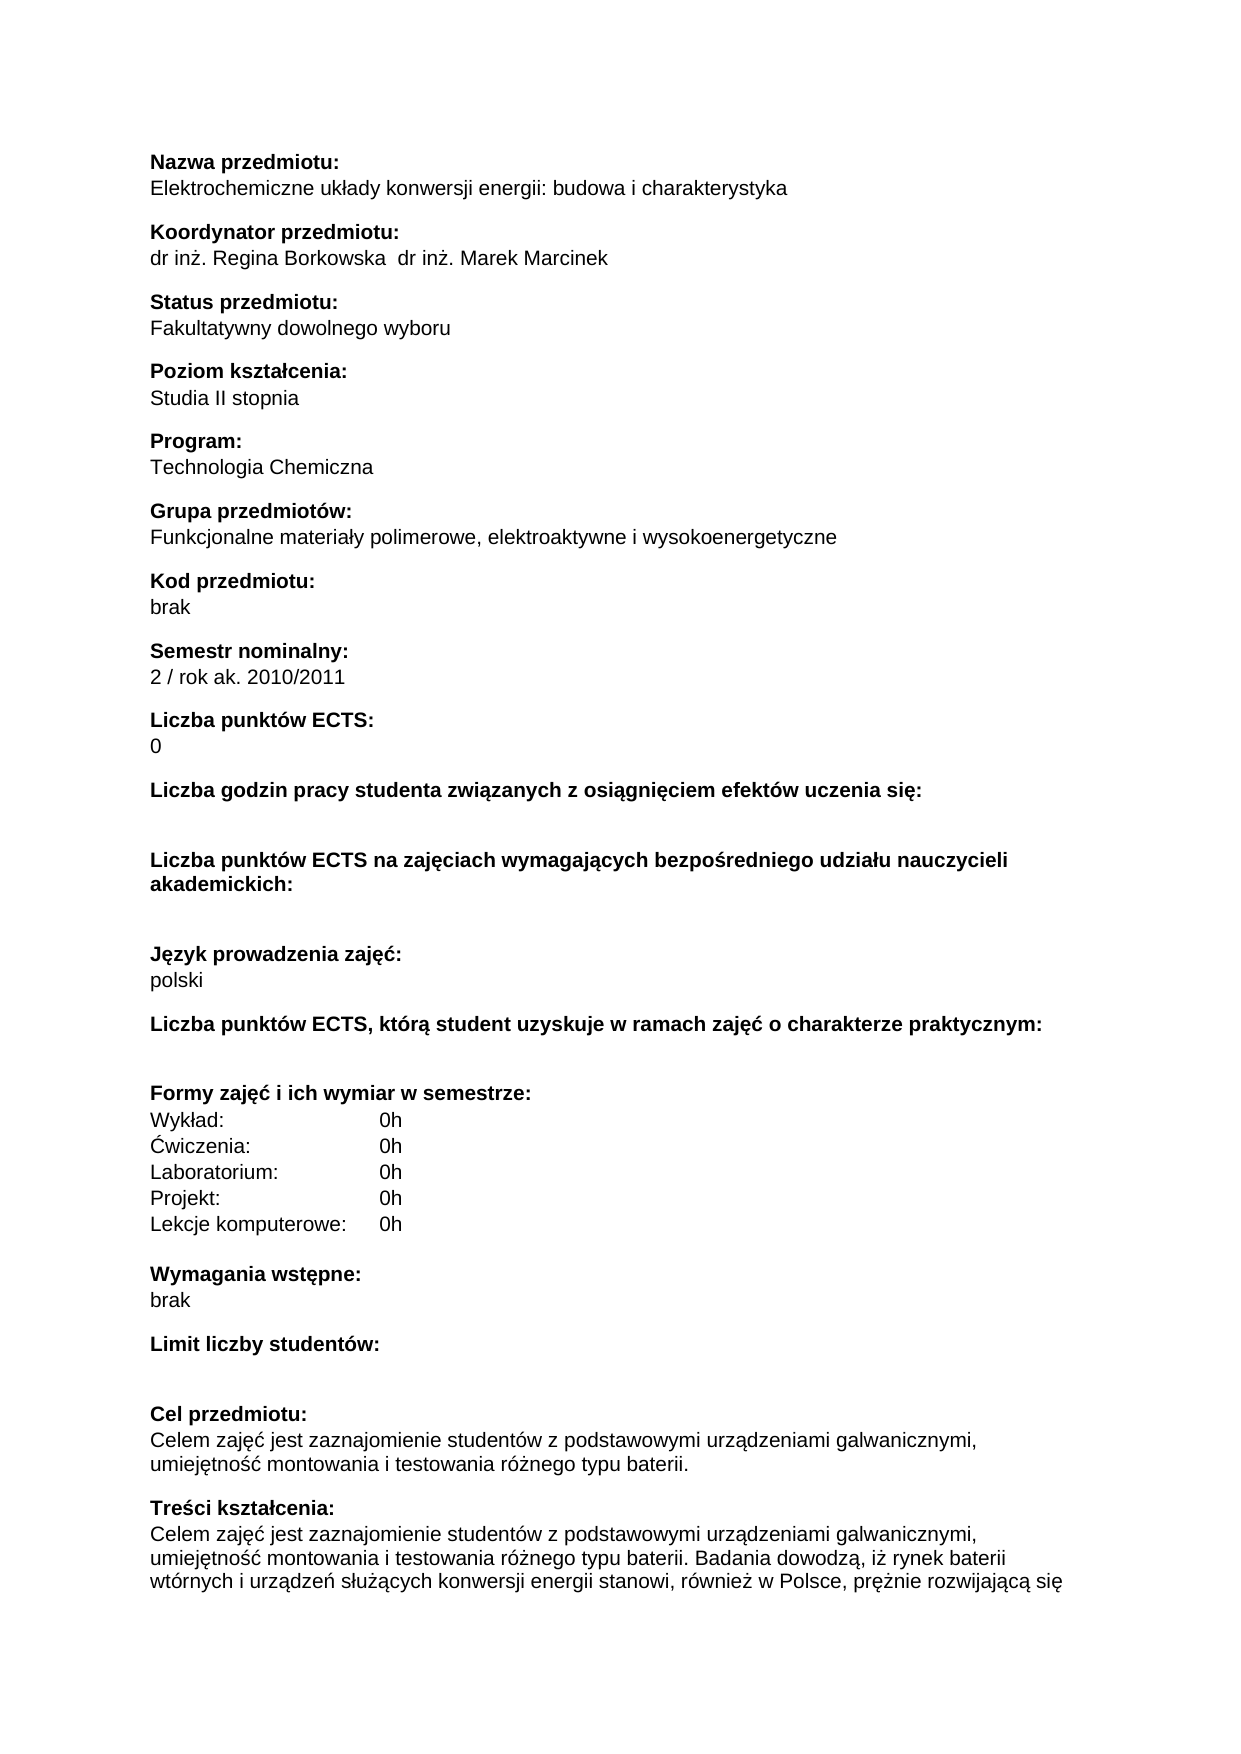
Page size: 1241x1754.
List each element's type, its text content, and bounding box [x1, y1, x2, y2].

text Kod przedmiotu: [150, 569, 1090, 593]
text Liczba punktów ECTS, którą student uzyskuje w ramach zajęć o charakterze praktycznym: [150, 1011, 1090, 1035]
text Semestr nominalny: [150, 638, 1090, 662]
text Celem zajęć jest zaznajomienie studentów z podstawowymi urządzeniami galwanicznymi, umiejętność montowania i testowania różnego typu baterii. [150, 1428, 1090, 1476]
text Program: [150, 429, 1090, 453]
text 0 [150, 734, 1090, 758]
text polski [150, 968, 1090, 992]
text Elektrochemiczne układy konwersji energii: budowa i charakterystyka [150, 176, 1090, 200]
text Nazwa przedmiotu: [150, 150, 1090, 174]
text Liczba punktów ECTS: [150, 708, 1090, 732]
text Liczba punktów ECTS na zajęciach wymagających bezpośredniego udziału nauczycieli akademickich: [150, 848, 1090, 896]
text brak [150, 1288, 1090, 1312]
text Technologia Chemiczna [150, 455, 1090, 479]
text Poziom kształcenia: [150, 359, 1090, 383]
text Studia II stopnia [150, 385, 1090, 409]
table_cell 0h [369, 1132, 597, 1158]
text Koordynator przedmiotu: [150, 220, 1090, 244]
table_cell Ćwiczenia: [140, 1134, 367, 1158]
text Limit liczby studentów: [150, 1332, 1090, 1356]
text Cel przedmiotu: [150, 1402, 1090, 1426]
text Wymagania wstępne: [150, 1262, 1090, 1286]
table_header Wykład: [140, 1108, 367, 1132]
table_cell 0h [369, 1210, 597, 1236]
text dr inż. Regina Borkowska dr inż. Marek Marcinek [150, 246, 1090, 270]
table_cell Projekt: [140, 1186, 367, 1210]
text Funkcjonalne materiały polimerowe, elektroaktywne i wysokoenergetyczne [150, 525, 1090, 549]
text Status przedmiotu: [150, 289, 1090, 313]
table_cell 0h [369, 1184, 597, 1210]
table_cell Lekcje komputerowe: [140, 1212, 367, 1236]
text brak [150, 595, 1090, 619]
table_cell Laboratorium: [140, 1160, 367, 1184]
text Język prowadzenia zajęć: [150, 942, 1090, 966]
text Fakultatywny dowolnego wyboru [150, 316, 1090, 339]
table_header 0h [369, 1108, 597, 1132]
text Grupa przedmiotów: [150, 499, 1090, 523]
text Formy zajęć i ich wymiar w semestrze: [150, 1081, 1090, 1105]
text Treści kształcenia: [150, 1495, 1090, 1519]
table_cell 0h [369, 1158, 597, 1184]
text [150, 1521, 1090, 1593]
text 2 / rok ak. 2010/2011 [150, 664, 1090, 688]
text Liczba godzin pracy studenta związanych z osiągnięciem efektów uczenia się: [150, 778, 1090, 802]
